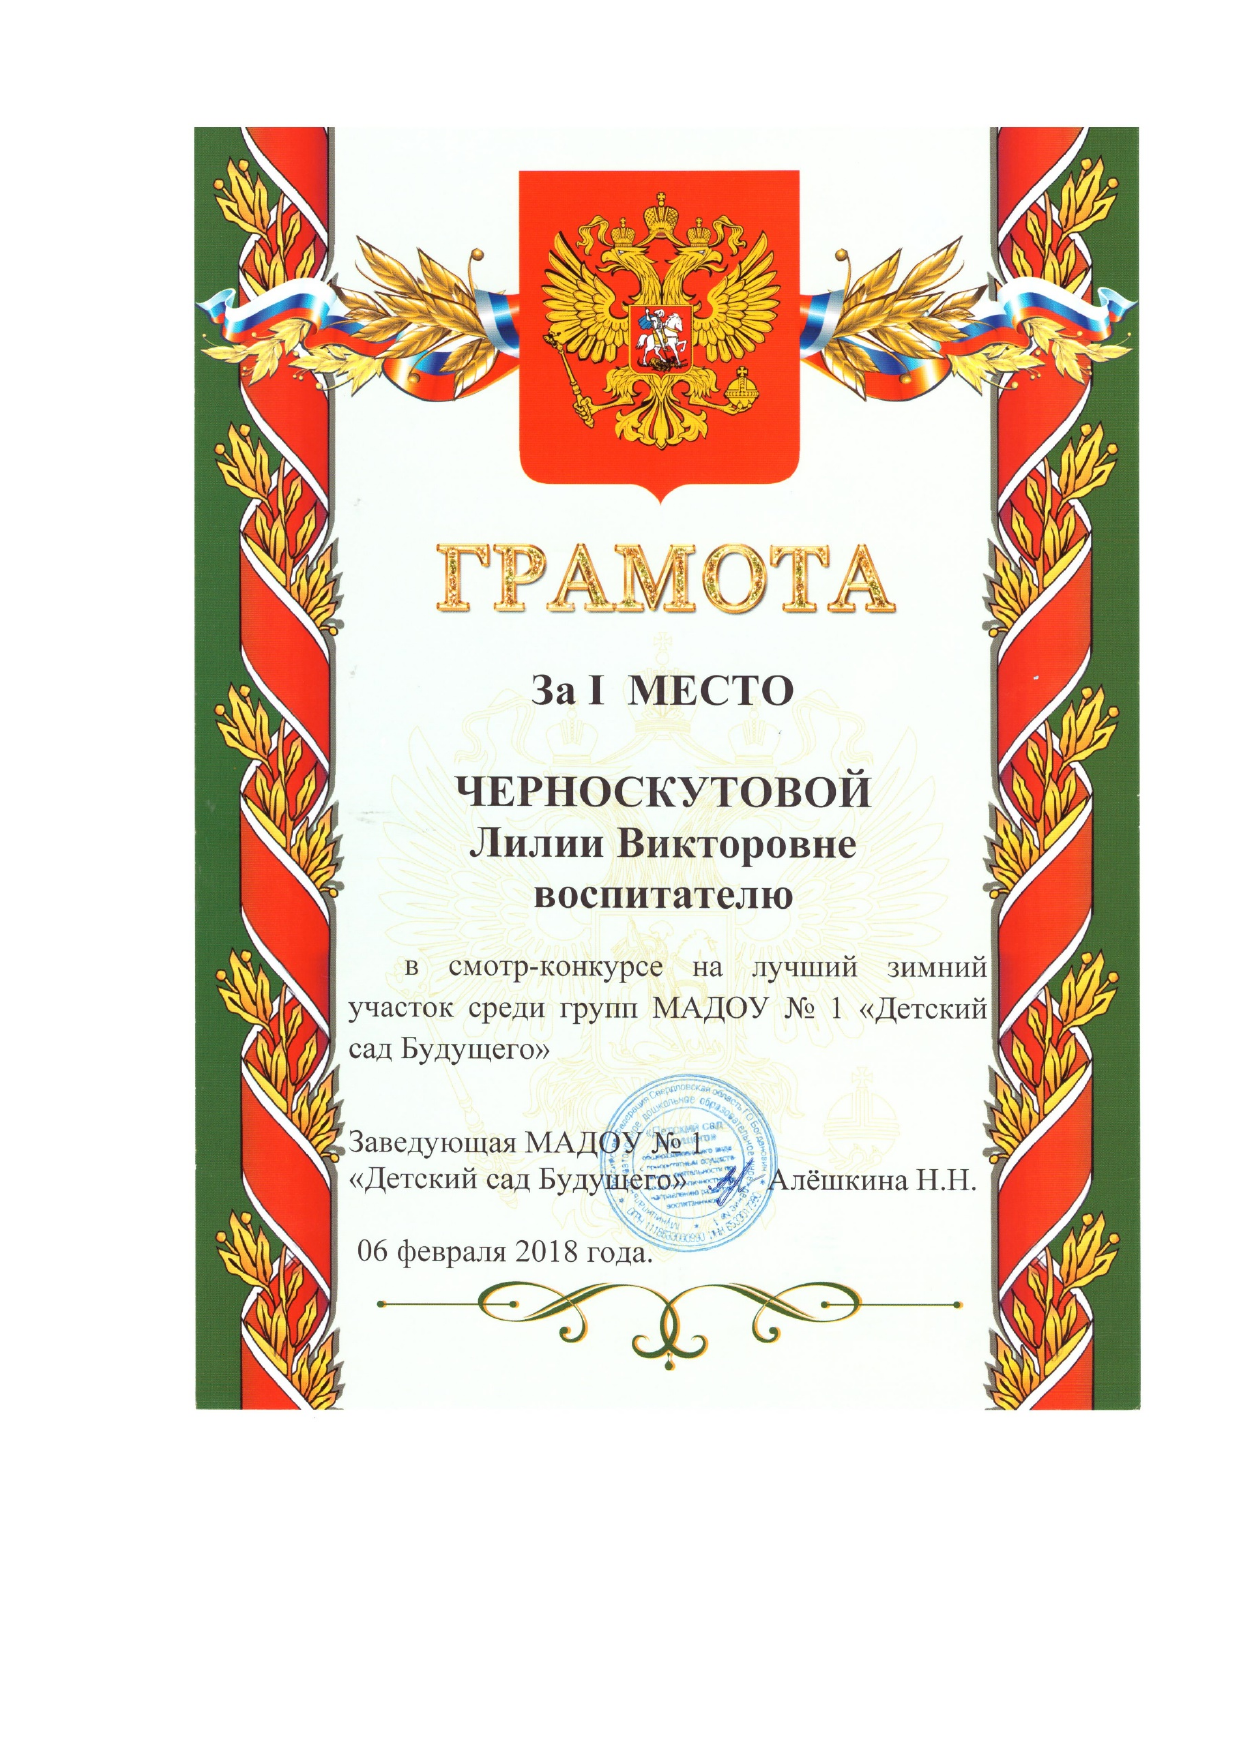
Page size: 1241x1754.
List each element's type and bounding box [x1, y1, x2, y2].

picture [177, 118, 1152, 1458]
